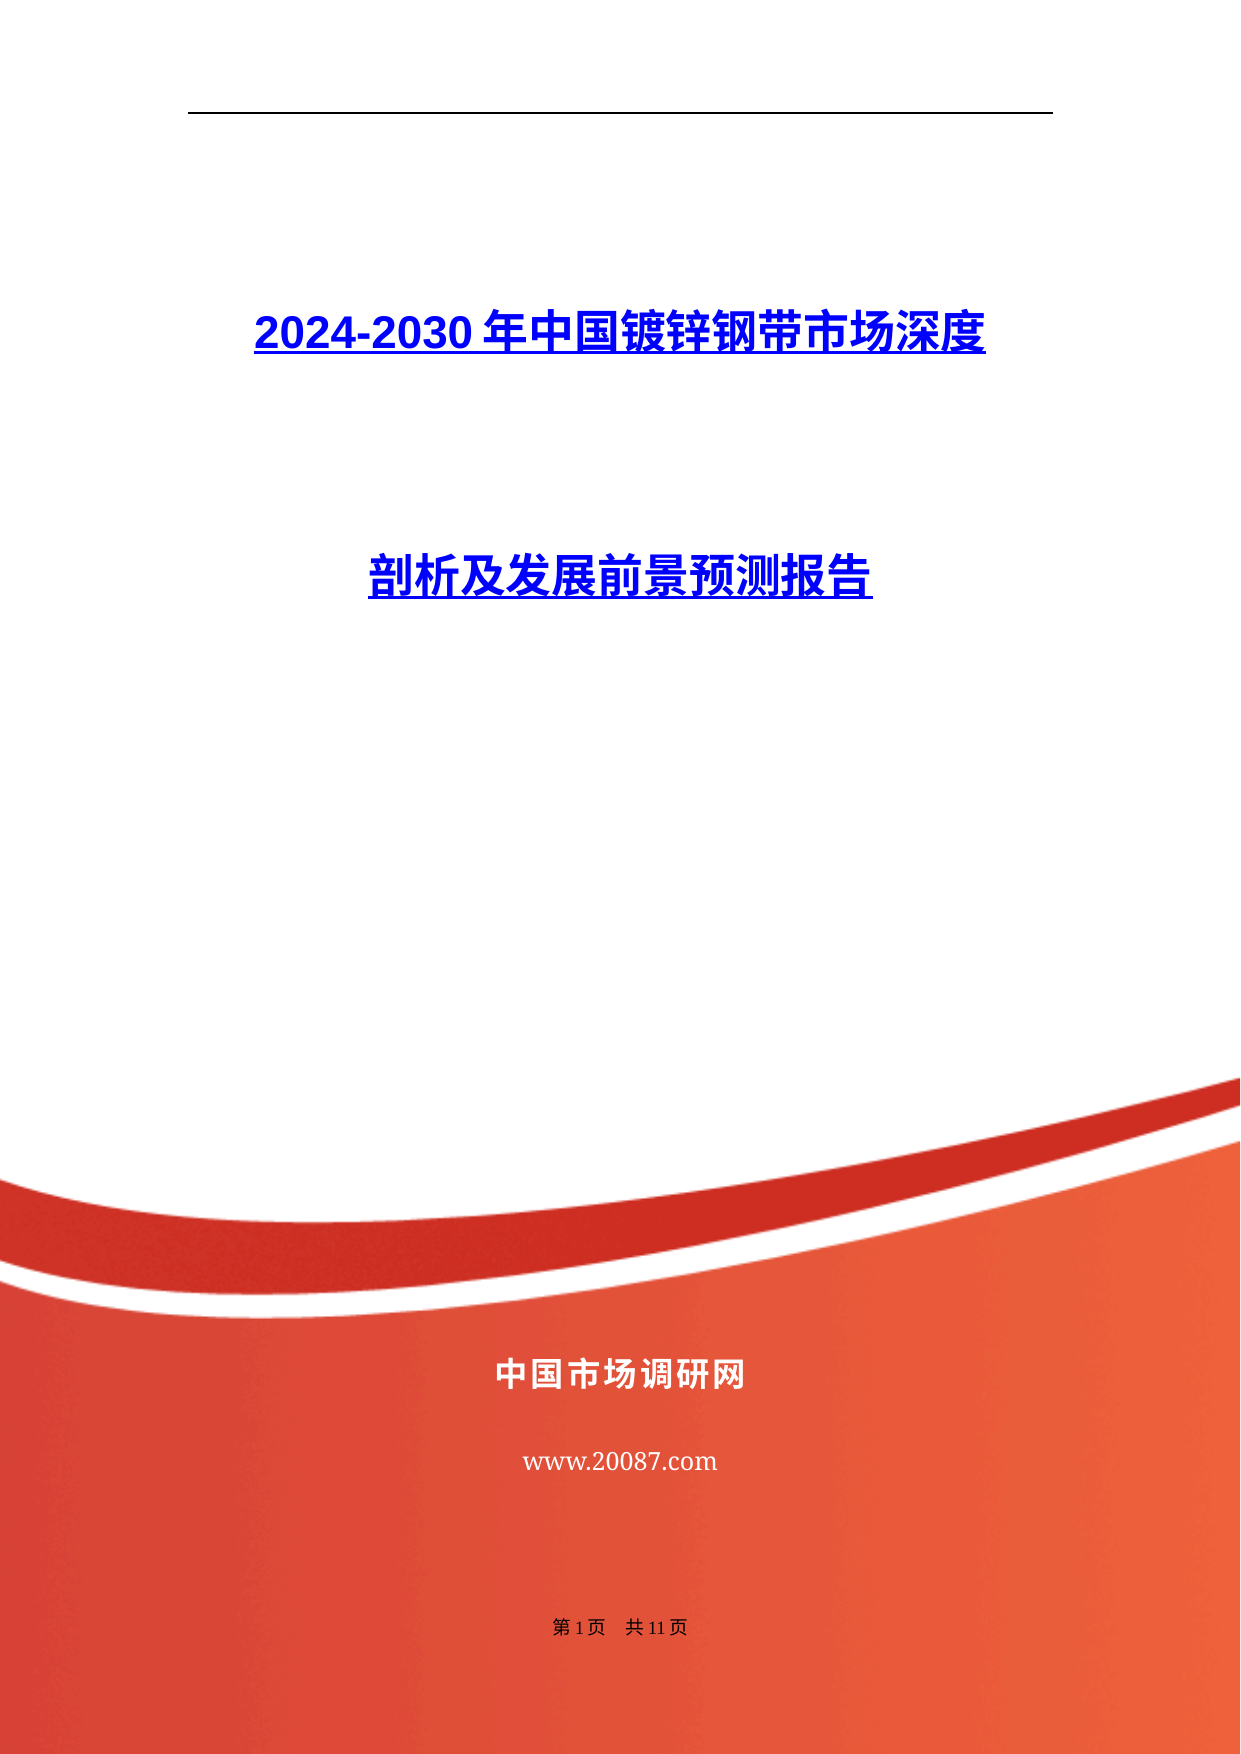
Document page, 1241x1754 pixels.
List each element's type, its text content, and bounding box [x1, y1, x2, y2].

subtitle 中国市场调研网 [187, 1339, 1053, 1404]
text www.20087.com [187, 1428, 1053, 1493]
table_header 2024-2030年中国镀锌钢带市场深度剖析及发展前景预测报告 [188, 207, 1053, 773]
picture [0, 1006, 1241, 1754]
